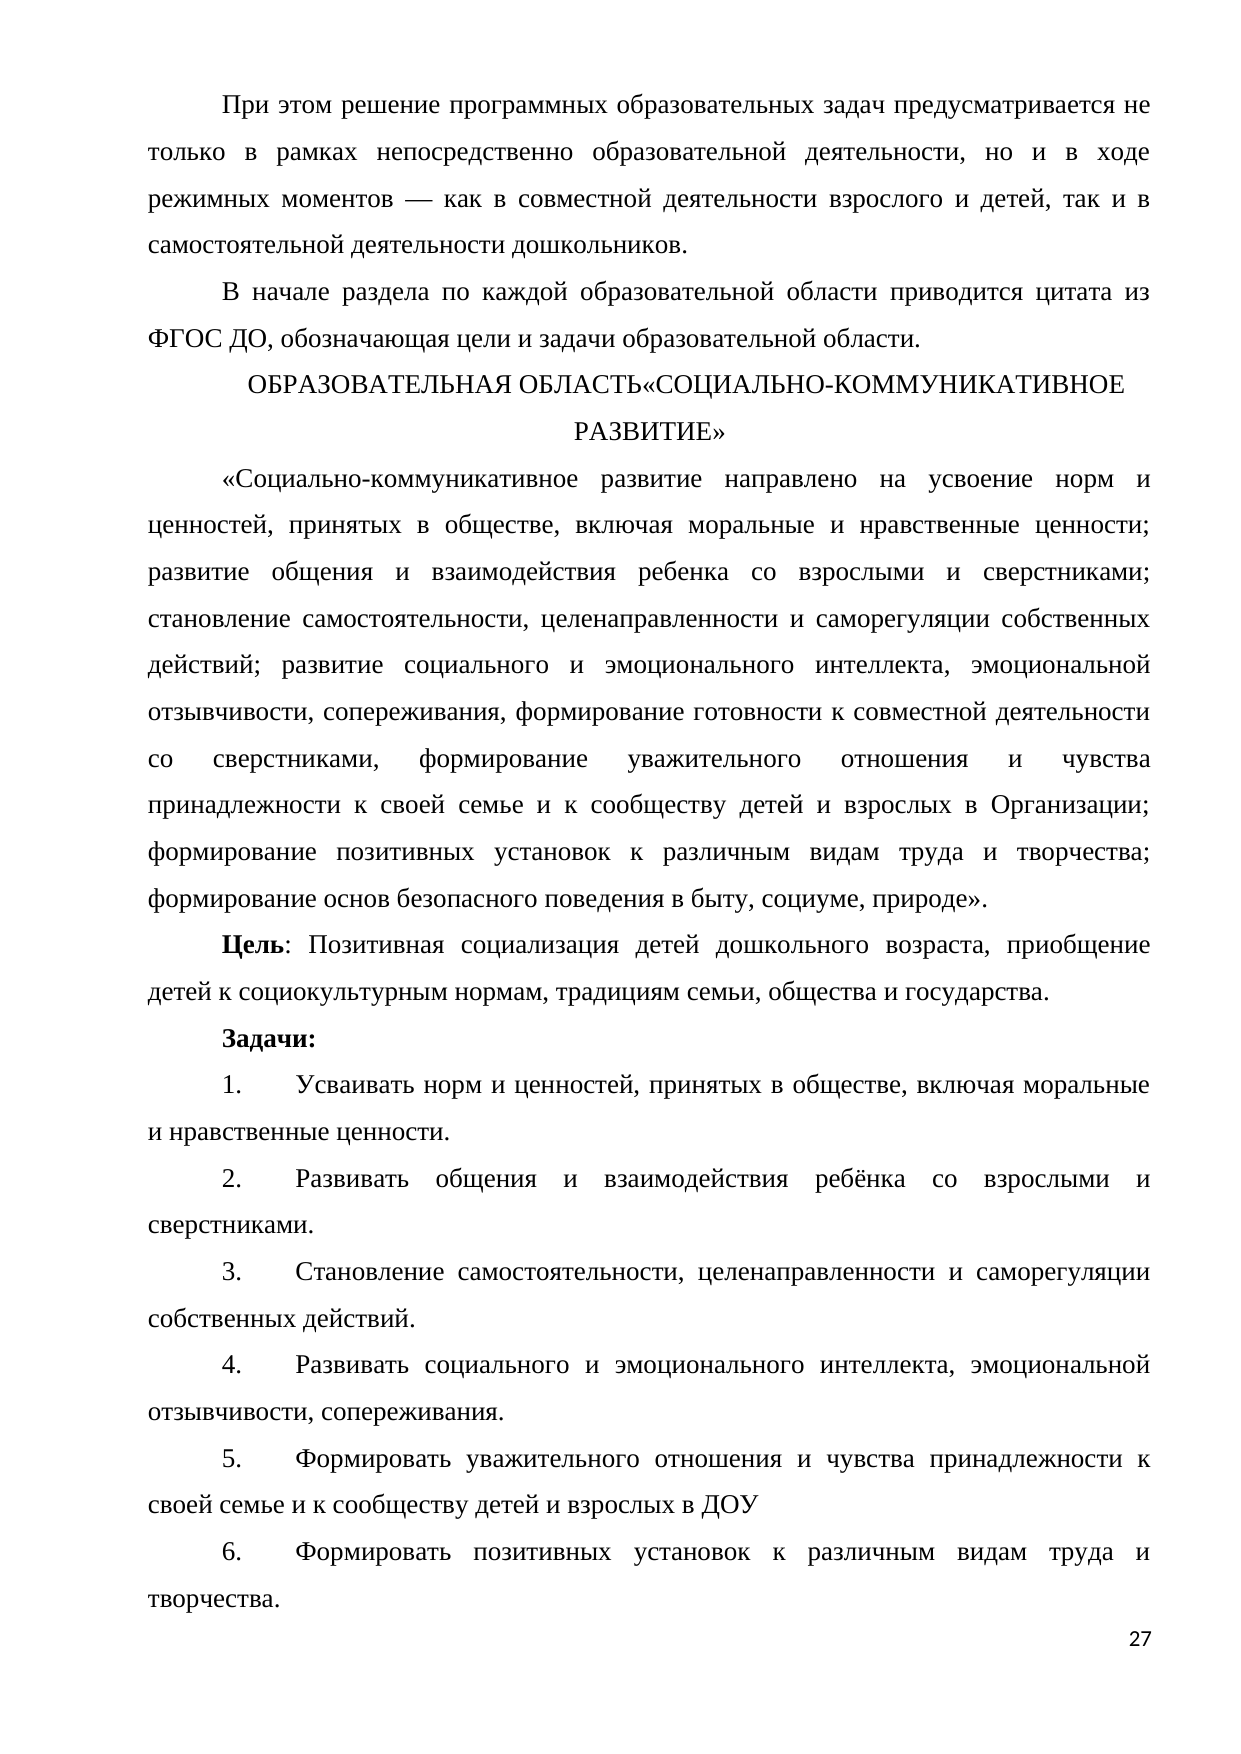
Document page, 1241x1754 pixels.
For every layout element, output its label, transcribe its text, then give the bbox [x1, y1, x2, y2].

list Формировать позитивных установок к различным видам труда и творчества. [148, 1535, 1152, 1613]
text При этом решение программных образовательных задач предусматривается не только в рамках непосредственно образовательной деятельности, но и в ходе режимных моментов — как в совместной деятельности взрослого и детей, так и в самостоятельной деятельности дошкольников. [148, 89, 1152, 260]
list Усваивать норм и ценностей, принятых в обществе, включая моральные и нравственные ценности. [148, 1069, 1152, 1146]
list Развивать социального и эмоционального интеллекта, эмоциональной отзывчивости, сопереживания. [148, 1349, 1152, 1426]
text В начале раздела по каждой образовательной области приводится цитата из ФГОС ДО, обозначающая цели и задачи образовательной области. [148, 275, 1152, 353]
list Становление самостоятельности, целенаправленности и саморегуляции собственных действий. [148, 1255, 1152, 1333]
text «Социально-коммуникативное развитие направлено на усвоение норм и ценностей, принятых в обществе, включая моральные и нравственные ценности; развитие общения и взаимодействия ребенка со взрослыми и сверстниками; становление самостоятельности, целенаправленности и саморегуляции собственных действий; развитие социального и эмоционального интеллекта, эмоциональной отзывчивости, сопереживания, формирование готовности к совместной деятельности со сверстниками, формирование уважительного отношения и чувства принадлежности к своей семье и к сообществу детей и взрослых в Организации; формирование позитивных установок к различным видам труда и творчества; формирование основ безопасного поведения в быту, социуме, природе». [148, 462, 1152, 913]
text Задачи: [148, 1022, 1152, 1053]
list Развивать общения и взаимодействия ребёнка со взрослыми и сверстниками. [148, 1162, 1152, 1240]
text Цель: Позитивная социализация детей дошкольного возраста, приобщение детей к социокультурным нормам, традициям семьи, общества и государства. [148, 929, 1152, 1006]
list Формировать уважительного отношения и чувства принадлежности к своей семье и к сообществу детей и взрослых в ДОУ [148, 1442, 1152, 1520]
text ОБРАЗОВАТЕЛЬНАЯ ОБЛАСТЬ«СОЦИАЛЬНО-КОММУНИКАТИВНОЕ РАЗВИТИЕ» [148, 369, 1152, 446]
